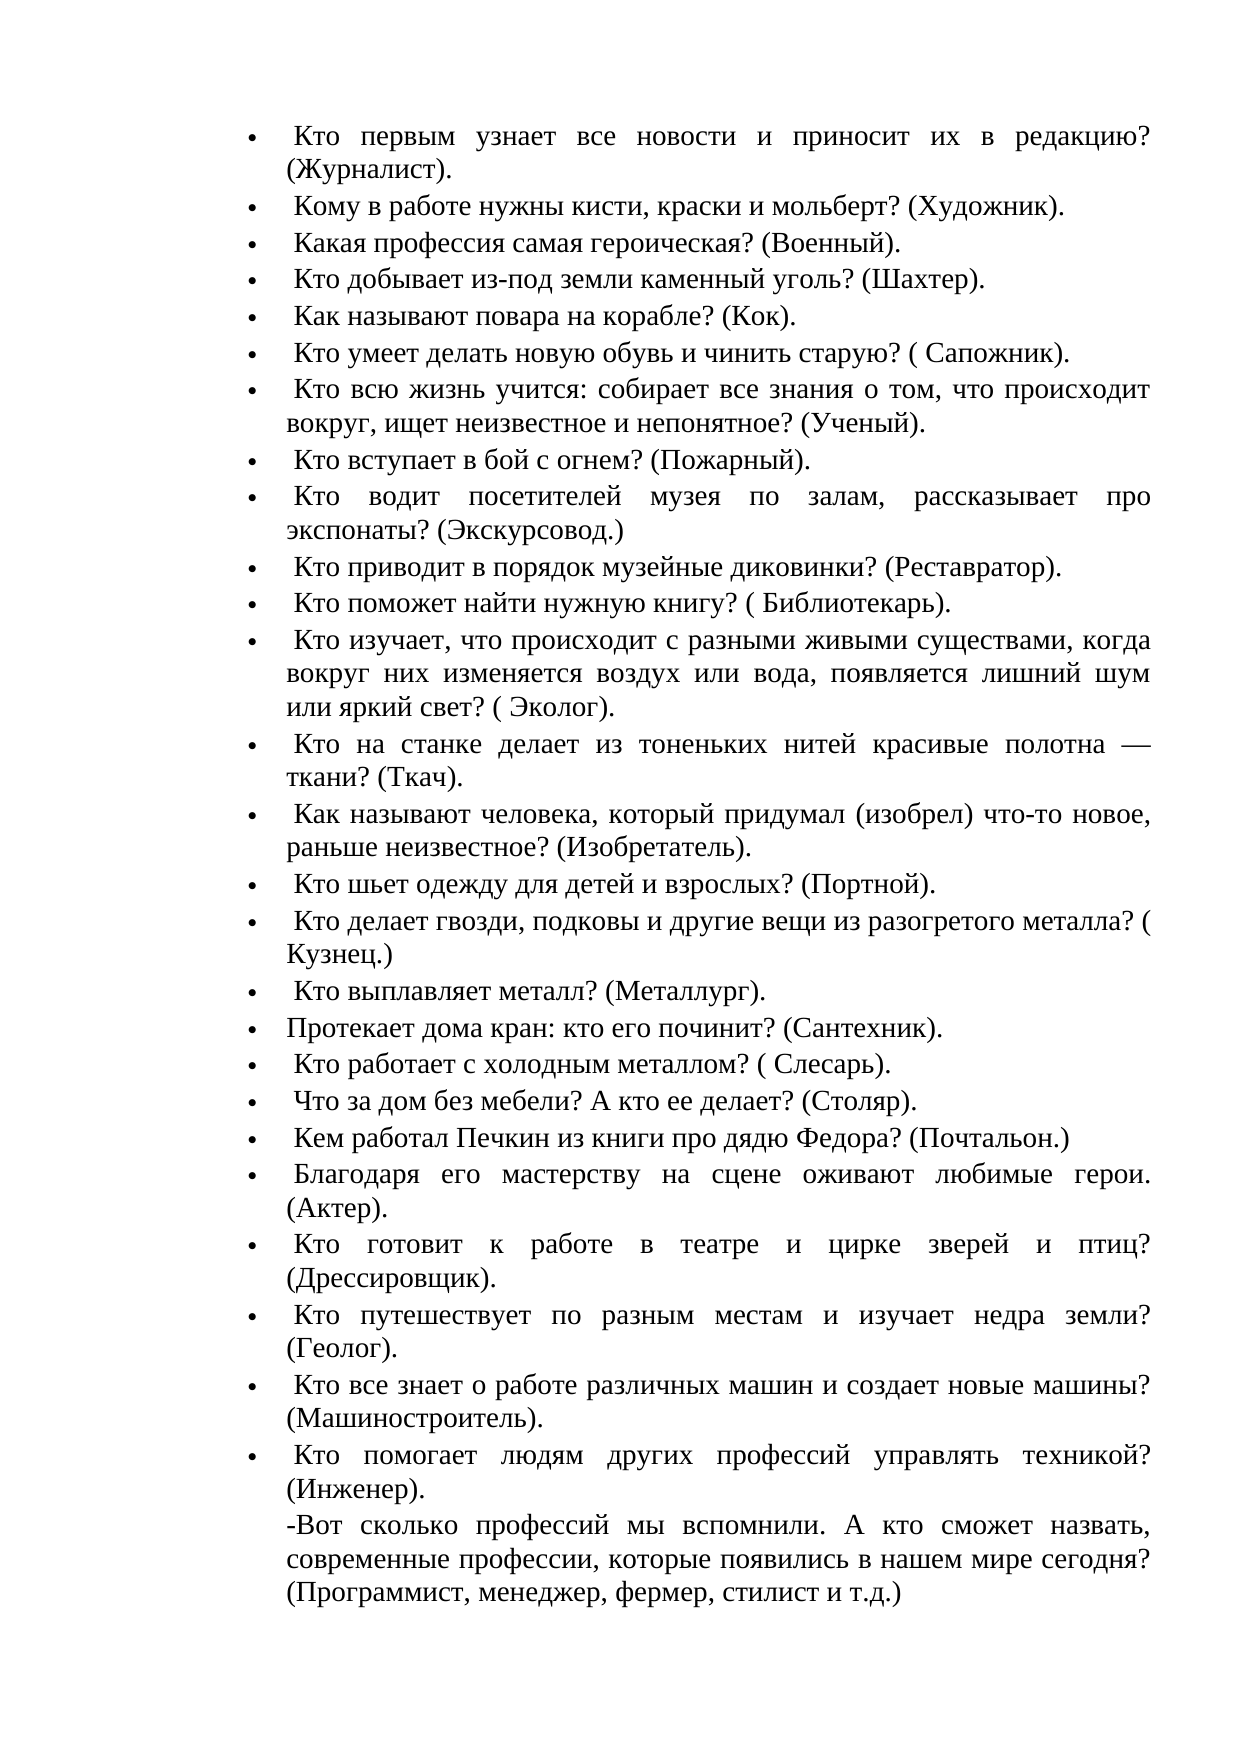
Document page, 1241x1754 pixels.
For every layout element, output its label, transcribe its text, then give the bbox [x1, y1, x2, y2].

list Кто шьет одежду для детей и взрослых? (Портной). [248, 866, 1152, 900]
list Как называют человека, который придумал (изобрел) что-то новое, раньше неизвестное? (Изобретатель). [248, 796, 1152, 863]
list Кто добывает из-под земли каменный уголь? (Шахтер). [248, 262, 1152, 295]
list Кто на станке делает из тоненьких нитей красивые полотна — ткани? (Ткач). [248, 726, 1152, 793]
list Как называют повара на корабле? (Кок). [248, 298, 1152, 332]
list Кто первым узнает все новости и приносит их в редакцию? (Журналист). [248, 118, 1152, 185]
list Кто делает гвозди, подковы и другие вещи из разогретого металла? ( Кузнец.) [248, 903, 1152, 970]
list Кто умеет делать новую обувь и чинить старую? ( Сапожник). [248, 335, 1152, 368]
text -Вот сколько профессий мы вспомнили. А кто сможет назвать, современные профессии, которые появились в нашем мире сегодня? (Программист, менеджер, фермер, стилист и т.д.) [286, 1507, 1152, 1608]
list Кому в работе нужны кисти, краски и мольберт? (Художник). [248, 188, 1152, 222]
list Кем работал Печкин из книги про дядю Федора? (Почтальон.) [248, 1120, 1152, 1153]
list Кто всю жизнь учится: собирает все знания о том, что происходит вокруг, ищет неизвестное и непонятное? (Ученый). [248, 372, 1152, 439]
list Что за дом без мебели? А кто ее делает? (Столяр). [248, 1083, 1152, 1117]
list Кто вступает в бой с огнем? (Пожарный). [248, 442, 1152, 475]
list Протекает дома кран: кто его починит? (Сантехник). [248, 1010, 1152, 1043]
list Кто выплавляет металл? (Металлург). [248, 973, 1152, 1007]
list Какая профессия самая героическая? (Военный). [248, 225, 1152, 258]
list Кто все знает о работе различных машин и создает новые машины? (Машиностроитель). [248, 1367, 1152, 1434]
list Кто приводит в порядок музейные диковинки? (Реставратор). [248, 549, 1152, 582]
list Кто путешествует по разным местам и изучает недра земли? (Геолог). [248, 1297, 1152, 1364]
list Кто поможет найти нужную книгу? ( Библиотекарь). [248, 585, 1152, 619]
list Кто готовит к работе в театре и цирке зверей и птиц? (Дрессировщик). [248, 1227, 1152, 1294]
list Кто помогает людям других профессий управлять техникой? (Инженер). [248, 1437, 1152, 1504]
list Благодаря его мастерству на сцене оживают любимые герои. (Актер). [248, 1156, 1152, 1223]
list Кто работает с холодным металлом? ( Слесарь). [248, 1046, 1152, 1080]
list Кто изучает, что происходит с разными живыми существами, когда вокруг них изменяется воздух или вода, появляется лишний шум или яркий свет? ( Эколог). [248, 622, 1152, 723]
list Кто водит посетителей музея по залам, рассказывает про экспонаты? (Экскурсовод.) [248, 478, 1152, 546]
